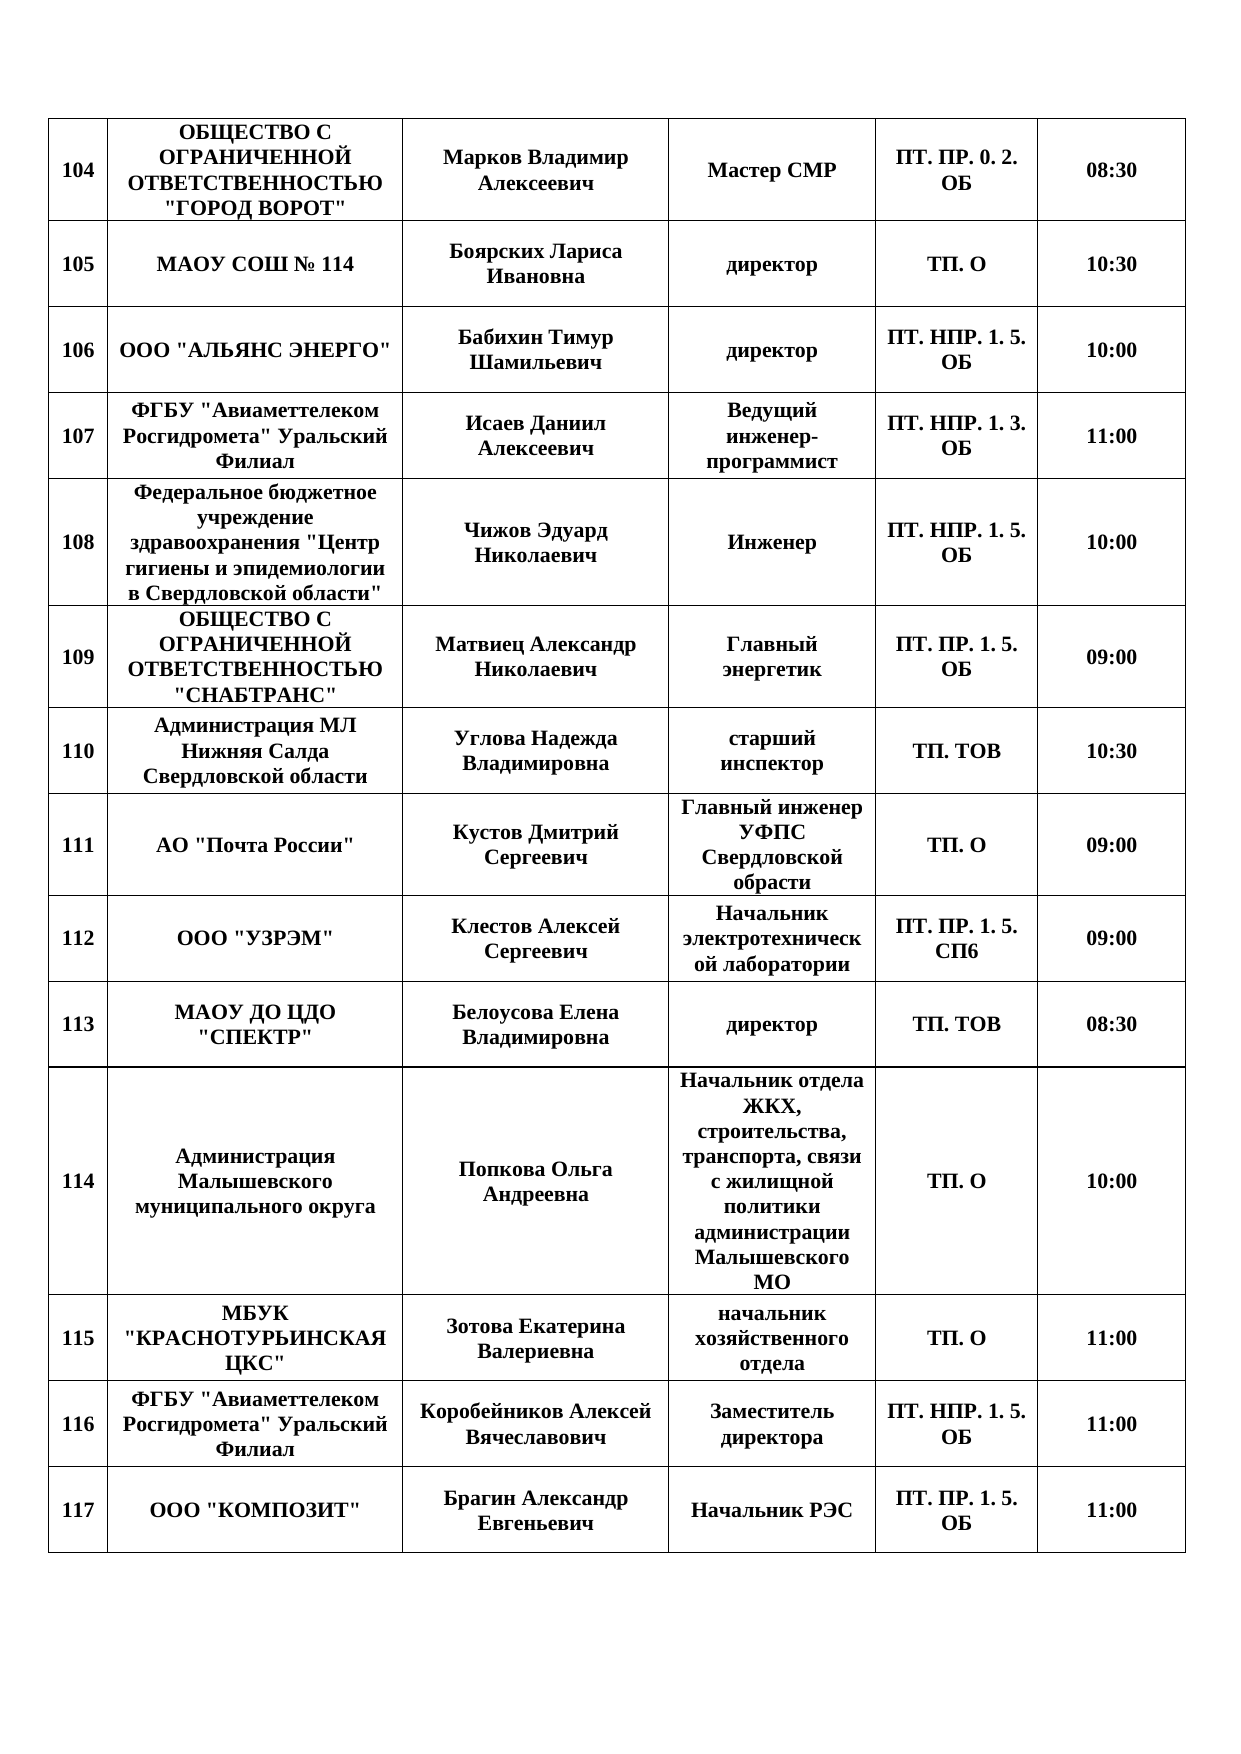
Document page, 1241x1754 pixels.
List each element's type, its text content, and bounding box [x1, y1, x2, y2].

table_cell АО "Почта России" [108, 794, 402, 894]
table_cell ПТ. НПР. 1. 3. ОБ [876, 393, 1037, 478]
table_cell 08:30 [1038, 982, 1185, 1066]
table_cell Ведущий инженер-программист [669, 393, 875, 478]
table_cell ТП. О [876, 1295, 1037, 1380]
table_cell 10:00 [1038, 307, 1185, 392]
table_cell Бабихин Тимур Шамильевич [403, 307, 668, 392]
table_cell ТП. О [876, 221, 1037, 306]
table_cell ПТ. ПР. 1. 5. СП6 [876, 896, 1037, 981]
table_cell Попкова Ольга Андреевна [403, 1068, 668, 1294]
table_cell 10:30 [1038, 221, 1185, 306]
table_cell ТП. О [876, 1068, 1037, 1294]
table_cell Начальник отдела ЖКХ, строительства, транспорта, связи с жилищной политики администрации Малышевского МО [669, 1068, 875, 1294]
table_cell ОБЩЕСТВО С ОГРАНИЧЕННОЙ ОТВЕТСТВЕННОСТЬЮ "ГОРОД ВОРОТ" [108, 119, 402, 220]
table_cell 11:00 [1038, 1467, 1185, 1552]
table_cell Клестов Алексей Сергеевич [403, 896, 668, 981]
table_cell 08:30 [1038, 119, 1185, 220]
table_cell ТП. ТОВ [876, 982, 1037, 1066]
table_cell 11:00 [1038, 1295, 1185, 1380]
table_cell 105 [49, 221, 107, 306]
table_cell 114 [49, 1068, 107, 1294]
table_cell 109 [49, 606, 107, 707]
table_cell старший инспектор [669, 708, 875, 793]
table_cell 108 [49, 479, 107, 605]
table_cell Чижов Эдуард Николаевич [403, 479, 668, 605]
table_cell Марков Владимир Алексеевич [403, 119, 668, 220]
table_cell МАОУ СОШ № 114 [108, 221, 402, 306]
table_cell 10:30 [1038, 708, 1185, 793]
table_cell Главный инженер УФПС Свердловской обрасти [669, 794, 875, 894]
table_cell Белоусова Елена Владимировна [403, 982, 668, 1066]
table_cell Кустов Дмитрий Сергеевич [403, 794, 668, 894]
table_cell Администрация МЛ Нижняя Салда Свердловской области [108, 708, 402, 793]
table_cell 11:00 [1038, 1381, 1185, 1466]
table_cell Администрация Малышевского муниципального округа [108, 1068, 402, 1294]
table_cell Коробейников Алексей Вячеславович [403, 1381, 668, 1466]
table_cell ООО "АЛЬЯНС ЭНЕРГО" [108, 307, 402, 392]
table_cell Мастер СМР [669, 119, 875, 220]
table_cell 09:00 [1038, 794, 1185, 894]
table_cell директор [669, 982, 875, 1066]
table_cell ПТ. НПР. 1. 5. ОБ [876, 1381, 1037, 1466]
table_cell ФГБУ "Авиаметтелеком Росгидромета" Уральский Филиал [108, 393, 402, 478]
table_cell ООО "КОМПОЗИТ" [108, 1467, 402, 1552]
table_cell ОБЩЕСТВО С ОГРАНИЧЕННОЙ ОТВЕТСТВЕННОСТЬЮ "СНАБТРАНС" [108, 606, 402, 707]
table_cell ПТ. НПР. 1. 5. ОБ [876, 307, 1037, 392]
table_cell Инженер [669, 479, 875, 605]
table_cell 117 [49, 1467, 107, 1552]
table_cell 116 [49, 1381, 107, 1466]
table_cell 110 [49, 708, 107, 793]
table_cell начальник хозяйственного отдела [669, 1295, 875, 1380]
table_cell Заместитель директора [669, 1381, 875, 1466]
table_cell Начальник электротехнической лаборатории [669, 896, 875, 981]
table_cell МБУК "КРАСНОТУРЬИНСКАЯ ЦКС" [108, 1295, 402, 1380]
table_cell Главный энергетик [669, 606, 875, 707]
table_cell ПТ. ПР. 0. 2. ОБ [876, 119, 1037, 220]
table_cell МАОУ ДО ЦДО "СПЕКТР" [108, 982, 402, 1066]
table_cell ПТ. ПР. 1. 5. ОБ [876, 1467, 1037, 1552]
table_cell директор [669, 221, 875, 306]
table_cell 113 [49, 982, 107, 1066]
table_cell ПТ. НПР. 1. 5. ОБ [876, 479, 1037, 605]
table_cell 106 [49, 307, 107, 392]
table_cell 115 [49, 1295, 107, 1380]
table_cell 107 [49, 393, 107, 478]
table_cell ООО "УЗРЭМ" [108, 896, 402, 981]
table_cell ПТ. ПР. 1. 5. ОБ [876, 606, 1037, 707]
table_cell Боярских Лариса Ивановна [403, 221, 668, 306]
table_cell ТП. ТОВ [876, 708, 1037, 793]
table_cell 09:00 [1038, 606, 1185, 707]
table_cell 10:00 [1038, 479, 1185, 605]
table_cell Углова Надежда Владимировна [403, 708, 668, 793]
table_cell ФГБУ "Авиаметтелеком Росгидромета" Уральский Филиал [108, 1381, 402, 1466]
table_cell 111 [49, 794, 107, 894]
table_cell Зотова Екатерина Валериевна [403, 1295, 668, 1380]
table_cell Исаев Даниил Алексеевич [403, 393, 668, 478]
table_cell Начальник РЭС [669, 1467, 875, 1552]
table_cell 104 [49, 119, 107, 220]
table_cell директор [669, 307, 875, 392]
table_cell Брагин Александр Евгеньевич [403, 1467, 668, 1552]
table_cell Матвиец Александр Николаевич [403, 606, 668, 707]
table_cell ТП. О [876, 794, 1037, 894]
table_cell 112 [49, 896, 107, 981]
table_cell 10:00 [1038, 1068, 1185, 1294]
table_cell 09:00 [1038, 896, 1185, 981]
table_cell Федеральное бюджетное учреждение здравоохранения "Центр гигиены и эпидемиологии в Свердловской области" [108, 479, 402, 605]
table_cell 11:00 [1038, 393, 1185, 478]
